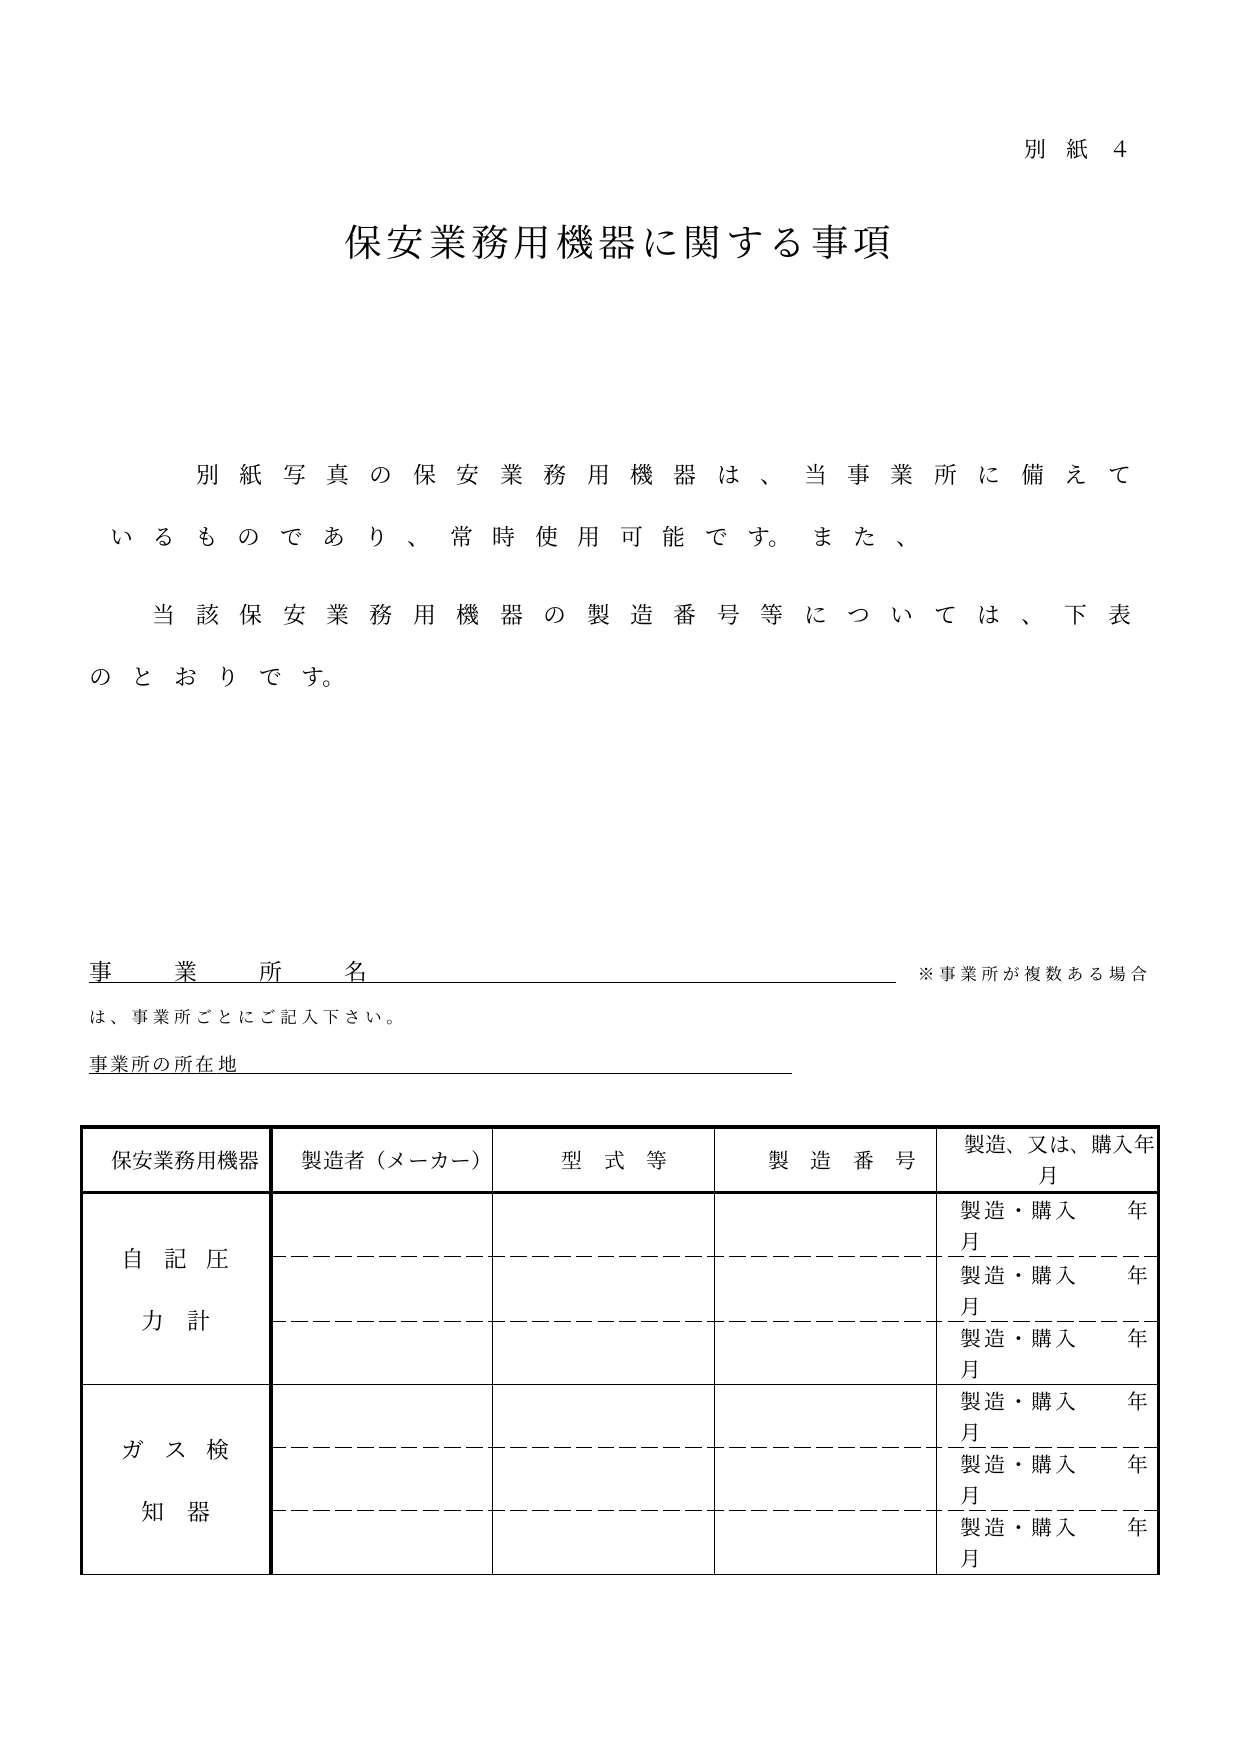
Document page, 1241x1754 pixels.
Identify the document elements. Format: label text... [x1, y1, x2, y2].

table_cell [493, 1447, 714, 1510]
table_header 製造､又は､購入年月 [937, 1129, 1157, 1191]
table_cell [493, 1385, 714, 1447]
table_cell [715, 1447, 936, 1510]
text 事 業 所 名 ※事業所が複数ある場合は、事業所ごとにご記入下さい。 [89, 939, 1151, 1032]
table_header 製造者（メーカー） [273, 1129, 492, 1191]
table_cell [273, 1194, 492, 1256]
table_cell [715, 1510, 936, 1573]
table_cell 製造・購入 年 月 [937, 1510, 1157, 1573]
table_header 保安業務用機器 [83, 1129, 269, 1191]
table_cell [273, 1447, 492, 1510]
table_cell [493, 1321, 714, 1384]
table_cell 製造・購入 年 月 [937, 1194, 1157, 1256]
table_cell [715, 1385, 936, 1447]
table_cell [273, 1256, 492, 1321]
table_cell [493, 1510, 714, 1573]
table_cell [273, 1321, 492, 1384]
table_cell 自記圧力計 [83, 1194, 269, 1384]
text 事業所の所在地 [89, 1048, 1151, 1079]
table_cell [493, 1256, 714, 1321]
table_cell ガス検知器 [83, 1385, 269, 1573]
table_cell 製造・購入 年 月 [937, 1256, 1157, 1321]
table_cell [273, 1385, 492, 1447]
text 当該保安業務用機器の製造番号等については、下表のとおりです。 [89, 582, 1151, 706]
table_header 型 式 等 [493, 1129, 714, 1191]
table_cell [273, 1510, 492, 1573]
text 別紙４ [89, 116, 1151, 178]
table_cell [715, 1194, 936, 1256]
table_cell [715, 1256, 936, 1321]
table_cell 製造・購入 年 月 [937, 1385, 1157, 1447]
table_cell 製造・購入 年 月 [937, 1447, 1157, 1510]
table_cell 製造・購入 年 月 [937, 1321, 1157, 1384]
table_cell [493, 1194, 714, 1256]
text 保安業務用機器に関する事項 [89, 209, 1151, 272]
table_header 製 造 番 号 [715, 1129, 936, 1191]
table_cell [715, 1321, 936, 1384]
text 別紙写真の保安業務用機器は、当事業所に備えているものであり、常時使用可能です。また、 [103, 442, 1151, 567]
